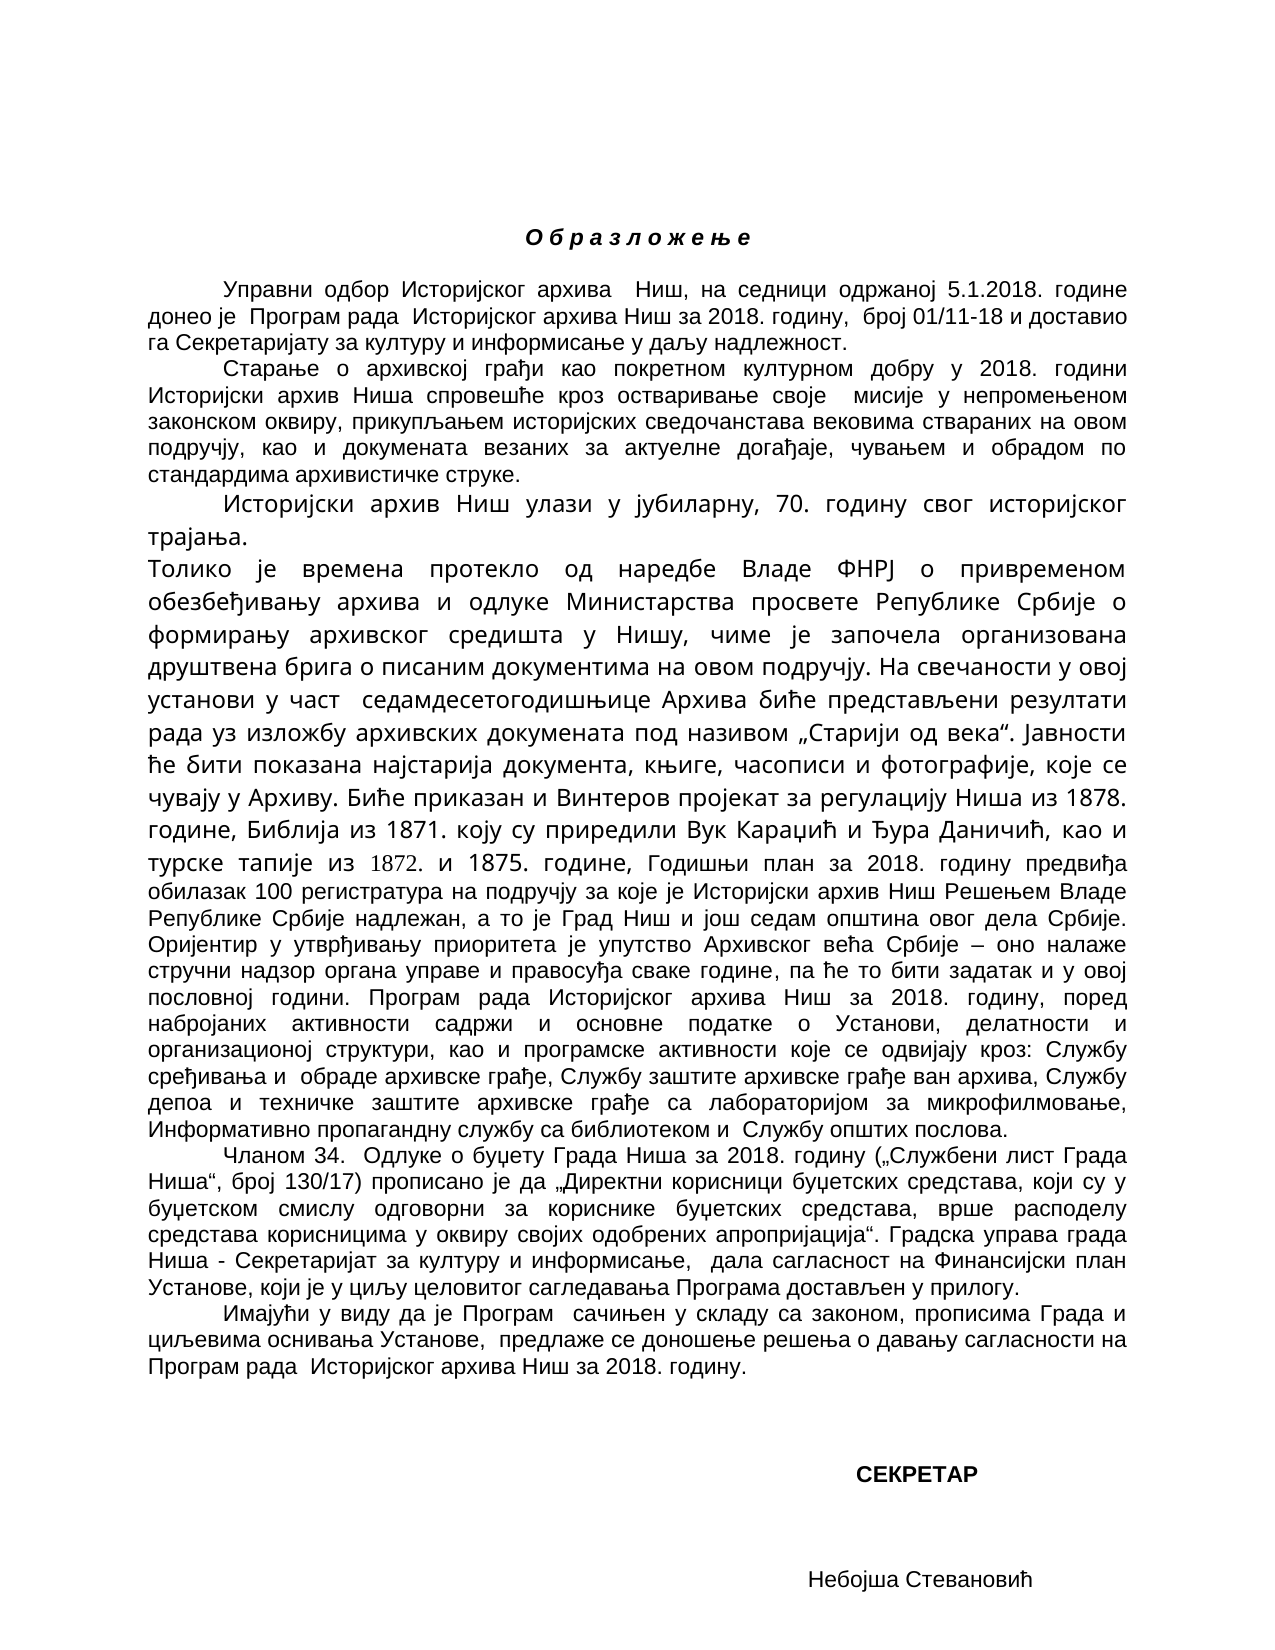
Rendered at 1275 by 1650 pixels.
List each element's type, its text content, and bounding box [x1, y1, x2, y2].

text Историјски архив Ниш улази у јубиларну, 70. годину свог историјског трајања. [148, 487, 1127, 552]
text СЕКРЕТАР [148, 1461, 1127, 1487]
text Управни одбор Историјског архива Ниш, на седници одржаној 5.1.2018. године донео је Програм рада Историјског архива Ниш за 2018. годину, број 01/11-18 и доставио га Секретаријату за културу и информисање у даљу надлежност. [148, 276, 1127, 355]
text Имајући у виду да је Програм сачињен у складу са законом, прописима Града и циљевима оснивања Установе, предлаже се доношење решења о давању сагласности на Програм рада Историјског архива Ниш за 2018. годину. [148, 1300, 1127, 1379]
text Толико је времена протекло од наредбе Владе ФНРЈ о привременом обезбеђивању архива и одлуке Министарства просвете Републике Србије о формирању архивског средишта у Нишу, чиме је започела организована друштвена брига о писаним документима на овом подручју. На свечаности у овој установи у част седамдесетогодишњице Архива биће представљени резултати рада уз изложбу архивских докумената под називом „Старији од века“. Јавности ће бити показана најстарија документа, књиге, часописи и фотографије, које се чувају у Архиву. Биће приказан и Винтеров пројекат за регулацију Ниша из 1878. године, Библија из 1871. коју су приредили Вук Караџић и Ђура Даничић, као и турске тапије из 1872. и 1875. године, Годишњи план за 2018. годину предвиђа обилазак 100 регистратура на подручју за које је Историјски архив Ниш Решењем Владе Републике Србије надлежан, а то је Град Ниш и још седам општина овог дела Србије. Оријентир у утврђивању приоритета је упутство Архивског већа Србије – оно налаже стручни надзор органа управе и правосуђа сваке године, па ће то бити задатак и у овој пословној години. Програм рада Историјског архива Ниш за 2018. годину, поред набројаних активности садржи и основне податке о Установи, делатности и организационој структури, као и програмске активности које се одвијају кроз: Службу сређивања и обраде архивске грађе, Службу заштите архивске грађе ван архива, Службу депоа и техничке заштите архивске грађе са лабораторијом за микрофилмовање, Информативно пропагандну службу са библиотеком и Службу општих послова. [148, 552, 1127, 1142]
text Старање о архивској грађи као покретном културном добру у 2018. години Историјски архив Ниша спровешће кроз остваривање своје мисије у непромењеном законском оквиру, прикупљањем историјских сведочанстава вековима ствараних на овом подручју, као и докумената везаних за актуелне догађаје, чувањем и обрадом по стандардима архивистичке струке. [148, 355, 1127, 487]
text Небојша Стевановић [148, 1566, 1127, 1592]
text О б р а з л о ж е њ е [148, 223, 1127, 250]
text Чланом 34. Одлуке о буџету Града Ниша за 2018. годину („Службени лист Града Ниша“, број 130/17) прописано је да „Директни корисници буџетских средстава, који су у буџетском смислу одговорни за кориснике буџетских средстава, врше расподелу средстава корисницима у оквиру својих одобрених апропријација“. Градска управа града Ниша - Секретаријат за културу и информисање, дала сагласност на Финансијски план Установе, који је у циљу целовитог сагледавања Програма достављен у прилогу. [148, 1142, 1127, 1300]
